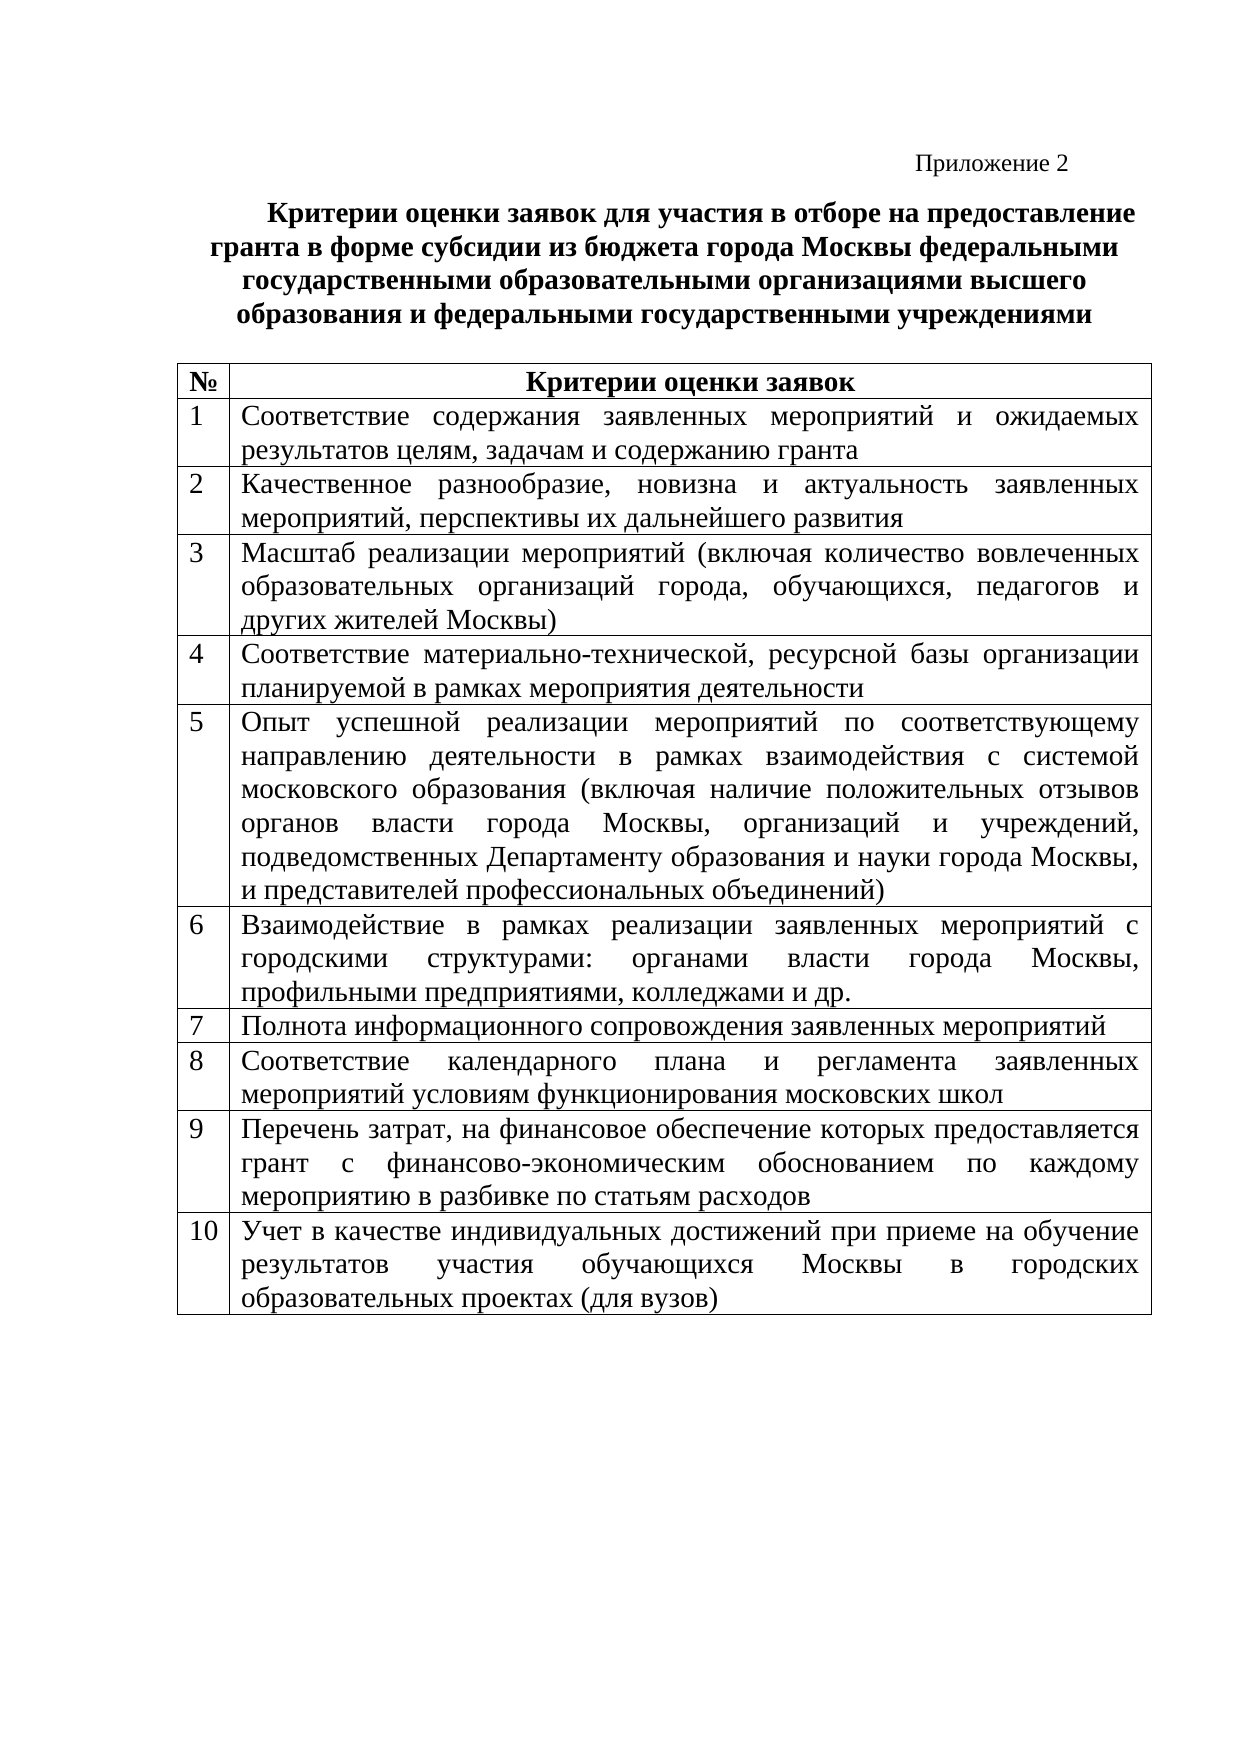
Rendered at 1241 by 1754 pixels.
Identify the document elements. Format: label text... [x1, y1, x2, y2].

table_cell Качественное разнообразие, новизна и актуальность заявленных мероприятий, перспективы их дальнейшего развития [230, 467, 1151, 534]
table_cell Учет в качестве индивидуальных достижений при приеме на обучение результатов участия обучающихся Москвы в городских образовательных проектах (для вузов) [230, 1213, 1151, 1313]
text Приложение 2 [177, 118, 1152, 177]
table_cell 5 [178, 705, 229, 906]
table_cell Соответствие материально-технической, ресурсной базы организации планируемой в рамках мероприятия деятельности [230, 636, 1151, 703]
table_cell 7 [178, 1009, 229, 1042]
table_cell Перечень затрат, на финансовое обеспечение которых предоставляется грант с финансово-экономическим обоснованием по каждому мероприятию в разбивке по статьям расходов [230, 1111, 1151, 1212]
table_cell 9 [178, 1111, 229, 1212]
table_header № [178, 364, 229, 397]
table_cell 2 [178, 467, 229, 534]
table_cell Соответствие календарного плана и регламента заявленных мероприятий условиям функционирования московских школ [230, 1043, 1151, 1110]
table_cell Полнота информационного сопровождения заявленных мероприятий [230, 1009, 1151, 1042]
text Критерии оценки заявок для участия в отборе на предоставление гранта в форме субсидии из бюджета города Москвы федеральными государственными образовательными организациями высшего образования и федеральными государственными учреждениями [177, 195, 1152, 329]
table_cell 1 [178, 399, 229, 466]
table_cell 6 [178, 907, 229, 1007]
table_header Критерии оценки заявок [230, 364, 1151, 397]
table_cell 3 [178, 535, 229, 635]
table_cell 4 [178, 636, 229, 703]
table_cell 10 [178, 1213, 229, 1313]
table_cell Взаимодействие в рамках реализации заявленных мероприятий с городскими структурами: органами власти города Москвы, профильными предприятиями, колледжами и др. [230, 907, 1151, 1007]
table_cell 8 [178, 1043, 229, 1110]
table_cell Масштаб реализации мероприятий (включая количество вовлеченных образовательных организаций города, обучающихся, педагогов и других жителей Москвы) [230, 535, 1151, 635]
table_cell Соответствие содержания заявленных мероприятий и ожидаемых результатов целям, задачам и содержанию гранта [230, 399, 1151, 466]
table_cell Опыт успешной реализации мероприятий по соответствующему направлению деятельности в рамках взаимодействия с системой московского образования (включая наличие положительных отзывов органов власти города Москвы, организаций и учреждений, подведомственных Департаменту образования и науки города Москвы, и представителей профессиональных объединений) [230, 705, 1151, 906]
